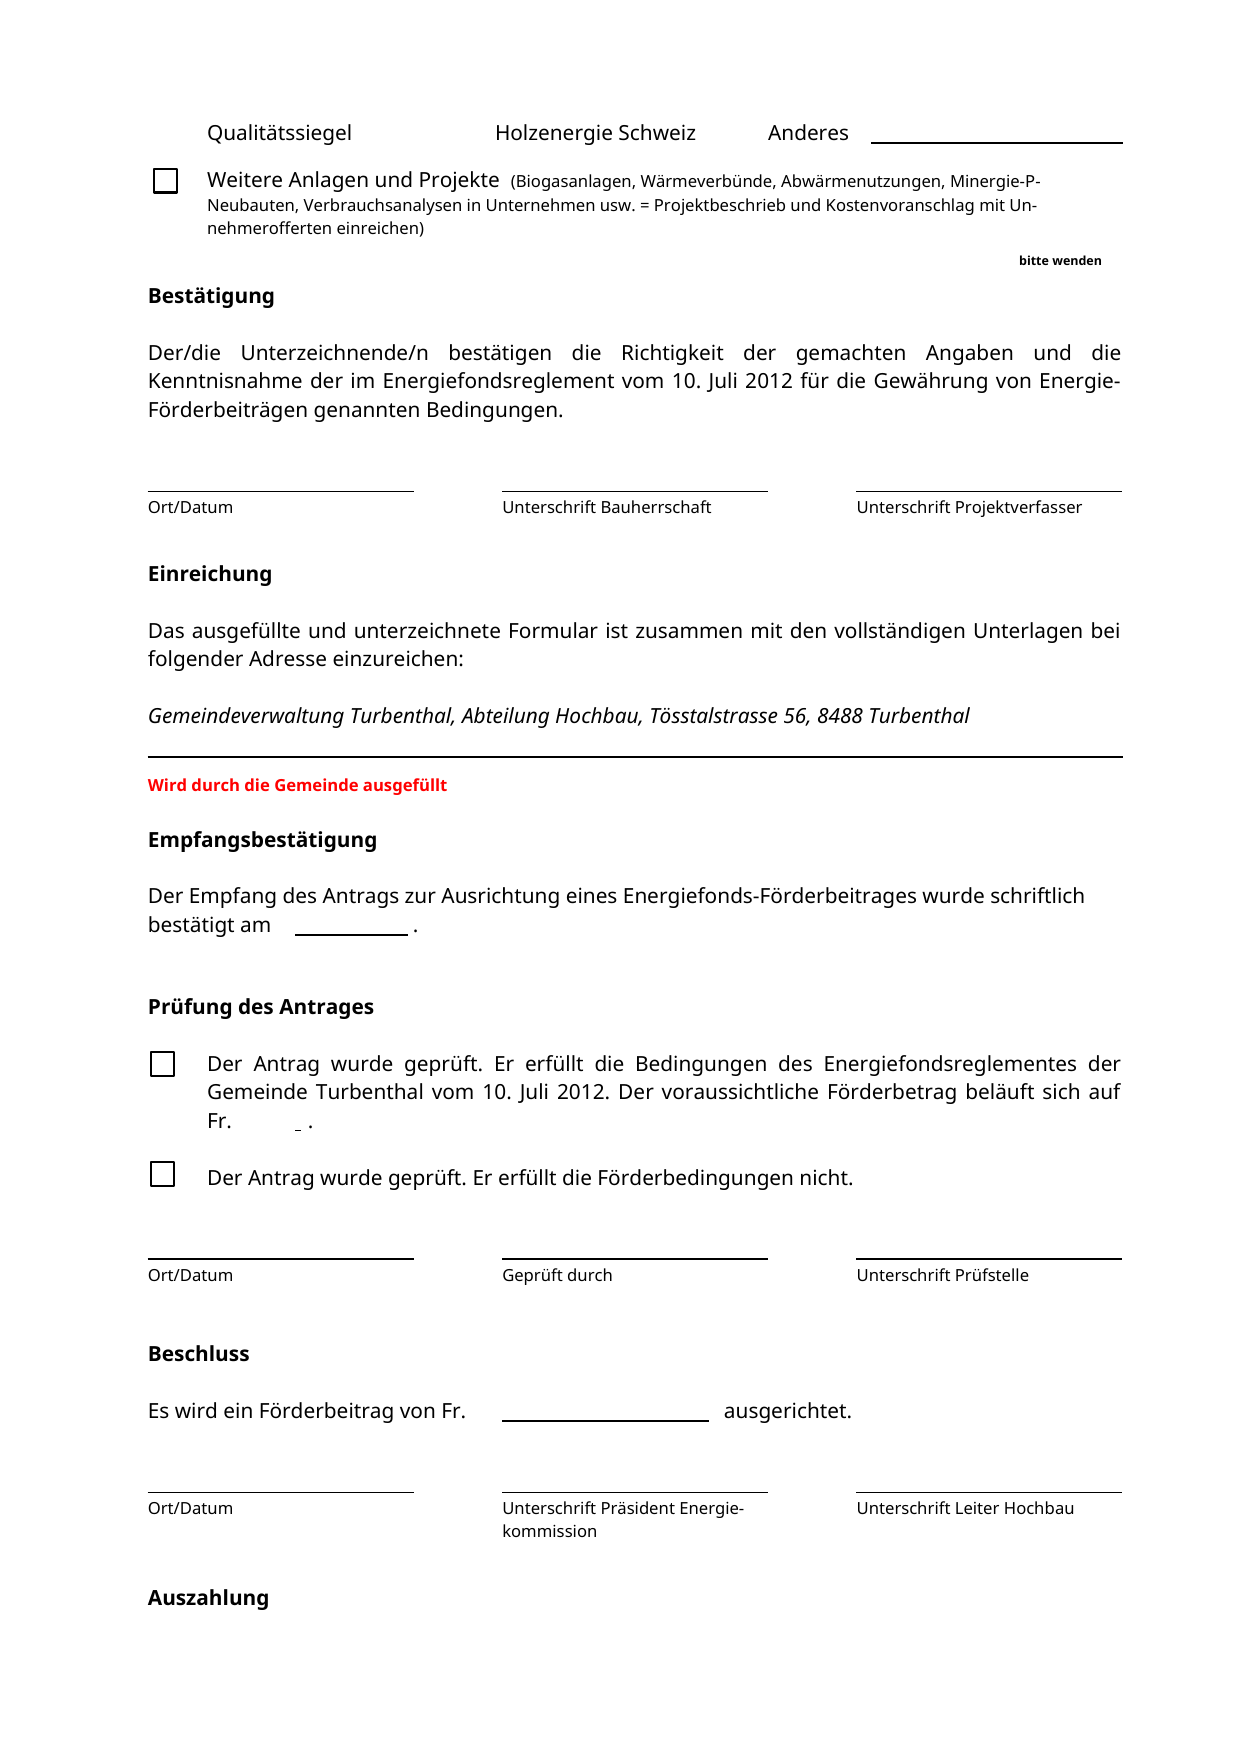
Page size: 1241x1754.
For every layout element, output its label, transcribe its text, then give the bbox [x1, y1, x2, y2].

text Wird durch die Gemeinde ausgefüllt [148, 774, 1122, 796]
text bitte wenden [148, 252, 1122, 269]
text Beschluss [148, 1339, 1122, 1368]
text Ort/Datum Unterschrift Bauherrschaft Unterschrift Projektverfasser [148, 496, 1122, 518]
text Der Antrag wurde geprüft. Er erfüllt die Bedingungen des Energiefondsreglementes der Gemeinde Turbenthal vom 10. Juli 2012. Der voraussichtliche Förderbetrag beläuft sich auf Fr. . [148, 1049, 1122, 1134]
text Der Antrag wurde geprüft. Er erfüllt die Förderbedingungen nicht. [148, 1163, 1122, 1191]
text Einreichung [148, 559, 1122, 588]
text Der Empfang des Antrags zur Ausrichtung eines Energiefonds-Förderbeitrages wurde schriftlich bestätigt am . [148, 882, 1122, 938]
text nehmerofferten einreichen) [148, 216, 1122, 239]
text Empfangsbestätigung [148, 825, 1122, 853]
text Bestätigung [148, 281, 1122, 310]
text Qualitätssiegel Holzenergie Schweiz Anderes [148, 118, 1122, 147]
text Ort/Datum Geprüft durch Unterschrift Prüfstelle [148, 1263, 1122, 1286]
text Gemeindeverwaltung Turbenthal, Abteilung Hochbau, Tösstalstrasse 56, 8488 Turbenthal [148, 701, 1122, 730]
text Weitere Anlagen und Projekte (Biogasanlagen, Wärmeverbünde, Abwärmenutzungen, Minergie-P- [148, 165, 1122, 194]
text Prüfung des Antrages [148, 992, 1122, 1020]
text Auszahlung [148, 1583, 1122, 1612]
text kommission [148, 1519, 1122, 1542]
text Der/die Unterzeichnende/n bestätigen die Richtigkeit der gemachten Angaben und die Kenntnisnahme der im Energiefondsreglement vom 10. Juli 2012 für die Gewährung von Energie-Förderbeiträgen genannten Bedingungen. [148, 338, 1122, 423]
text Das ausgefüllte und unterzeichnete Formular ist zusammen mit den vollständigen Unterlagen bei folgender Adresse einzureichen: [148, 616, 1122, 673]
text Ort/Datum Unterschrift Präsident Energie- Unterschrift Leiter Hochbau [148, 1497, 1122, 1519]
text Neubauten, Verbrauchsanalysen in Unternehmen usw. = Projektbeschrieb und Kostenvoranschlag mit Un- [148, 194, 1122, 216]
text Es wird ein Förderbeitrag von Fr. ausgerichtet. [148, 1396, 1122, 1425]
